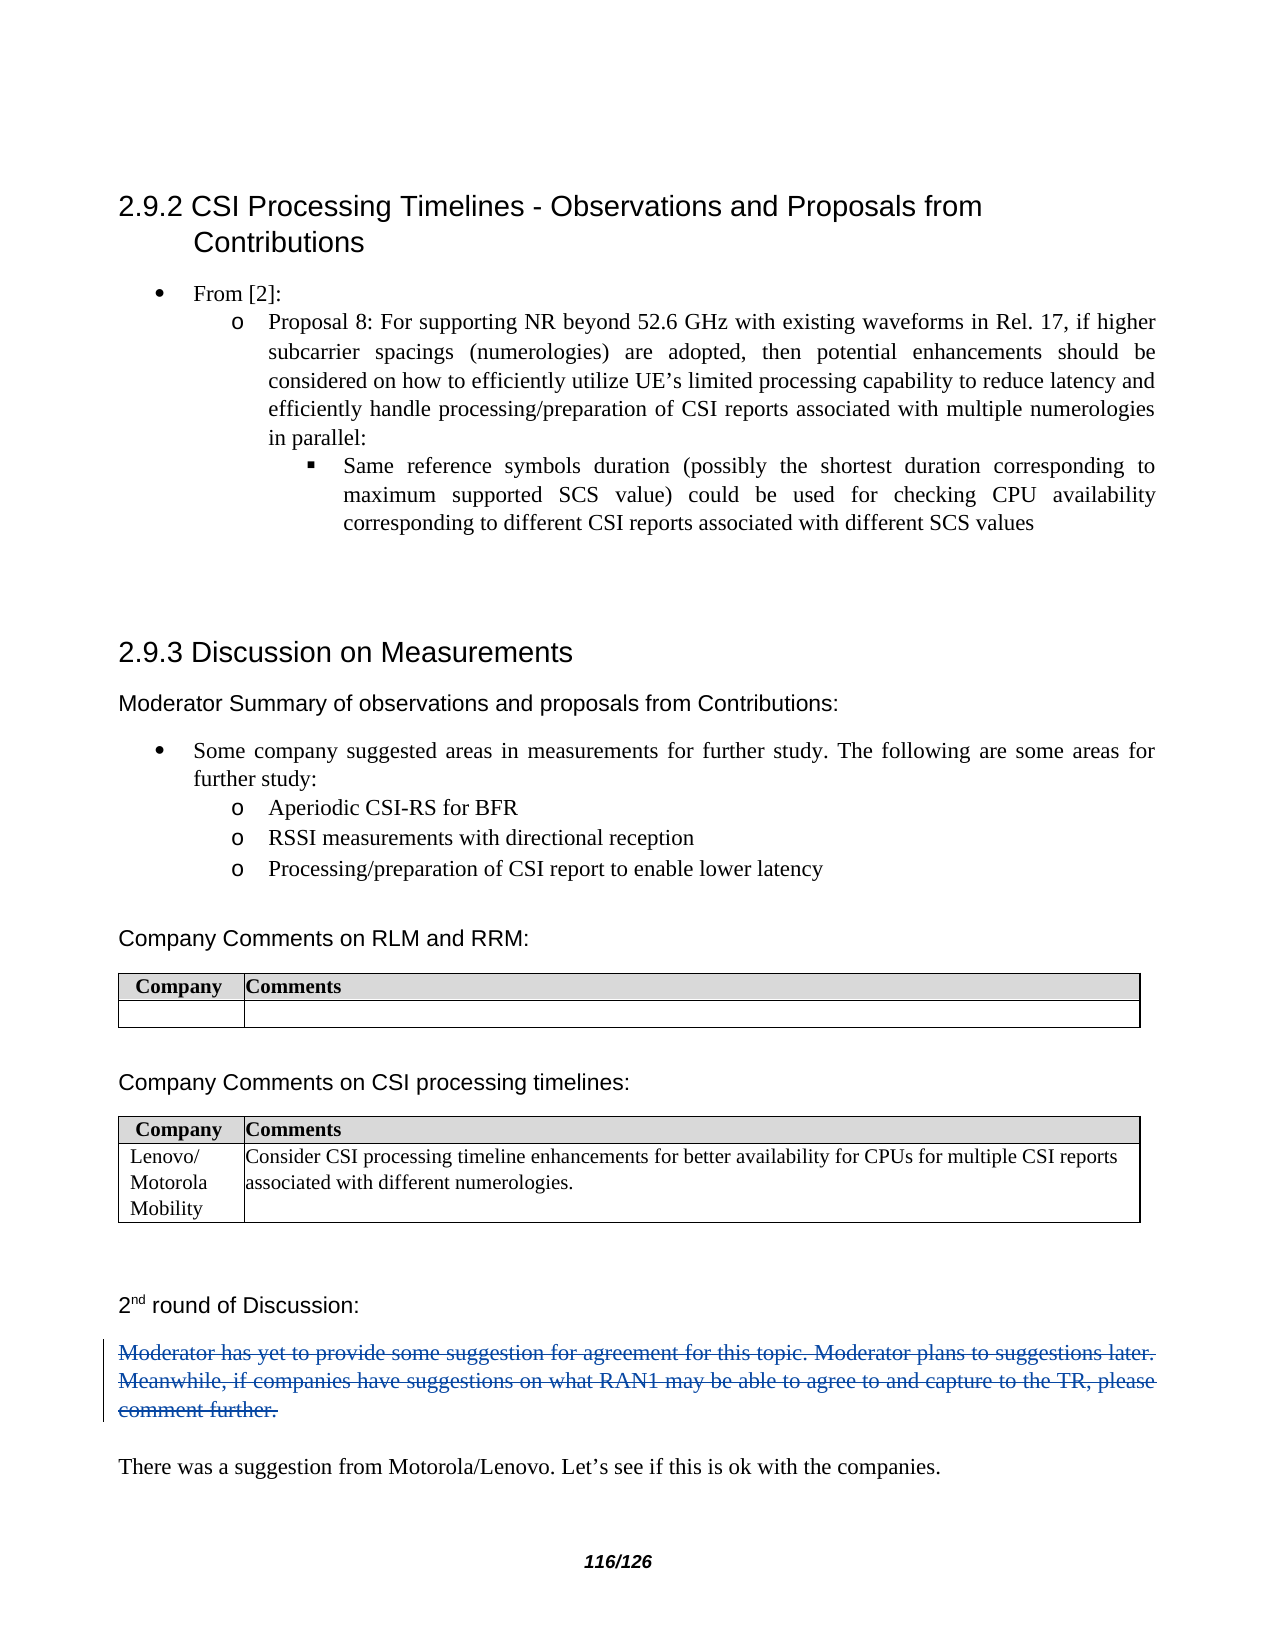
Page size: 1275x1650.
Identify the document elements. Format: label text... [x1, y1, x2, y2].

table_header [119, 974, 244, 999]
list Aperiodic CSI-RS for BFR [231, 794, 1157, 822]
list RSSI measurements with directional reception [231, 824, 1157, 852]
subtitle Company Comments on CSI processing timelines: [118, 1068, 1157, 1095]
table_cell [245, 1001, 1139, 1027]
subtitle Moderator Summary of observations and proposals from Contributions: [118, 690, 1157, 716]
list Proposal 8: For supporting NR beyond 52.6 GHz with existing waveforms in Rel. 17, if higher subcarrier spacings (numerologies) are adopted, then potential enhancements should be considered on how to efficiently utilize UE’s limited processing capability to reduce latency and efficiently handle processing/preparation of CSI reports associated with multiple numerologies in parallel: [231, 308, 1157, 450]
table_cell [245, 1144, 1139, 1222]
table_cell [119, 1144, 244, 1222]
subtitle 2.9.3 Discussion on Measurements [118, 635, 1157, 668]
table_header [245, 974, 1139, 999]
list Same reference symbols duration (possibly the shortest duration corresponding to maximum supported SCS value) could be used for checking CPU availability corresponding to different CSI reports associated with different SCS values [306, 452, 1157, 535]
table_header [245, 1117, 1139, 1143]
subtitle Company Comments on RLM and RRM: [118, 925, 1157, 952]
list Some company suggested areas in measurements for further study. The following are some areas for further study: [156, 737, 1157, 792]
text There was a suggestion from Motorola/Lenovo. Let’s see if this is ok with the companies. [118, 1453, 1157, 1479]
list Processing/preparation of CSI report to enable lower latency [231, 854, 1157, 883]
list From [2]: [156, 280, 1157, 306]
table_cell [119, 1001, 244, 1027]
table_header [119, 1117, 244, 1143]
subtitle 2nd round of Discussion: [118, 1292, 1157, 1318]
subtitle 2.9.2 CSI Processing Timelines - Observations and Proposals from Contributions [118, 189, 1157, 258]
